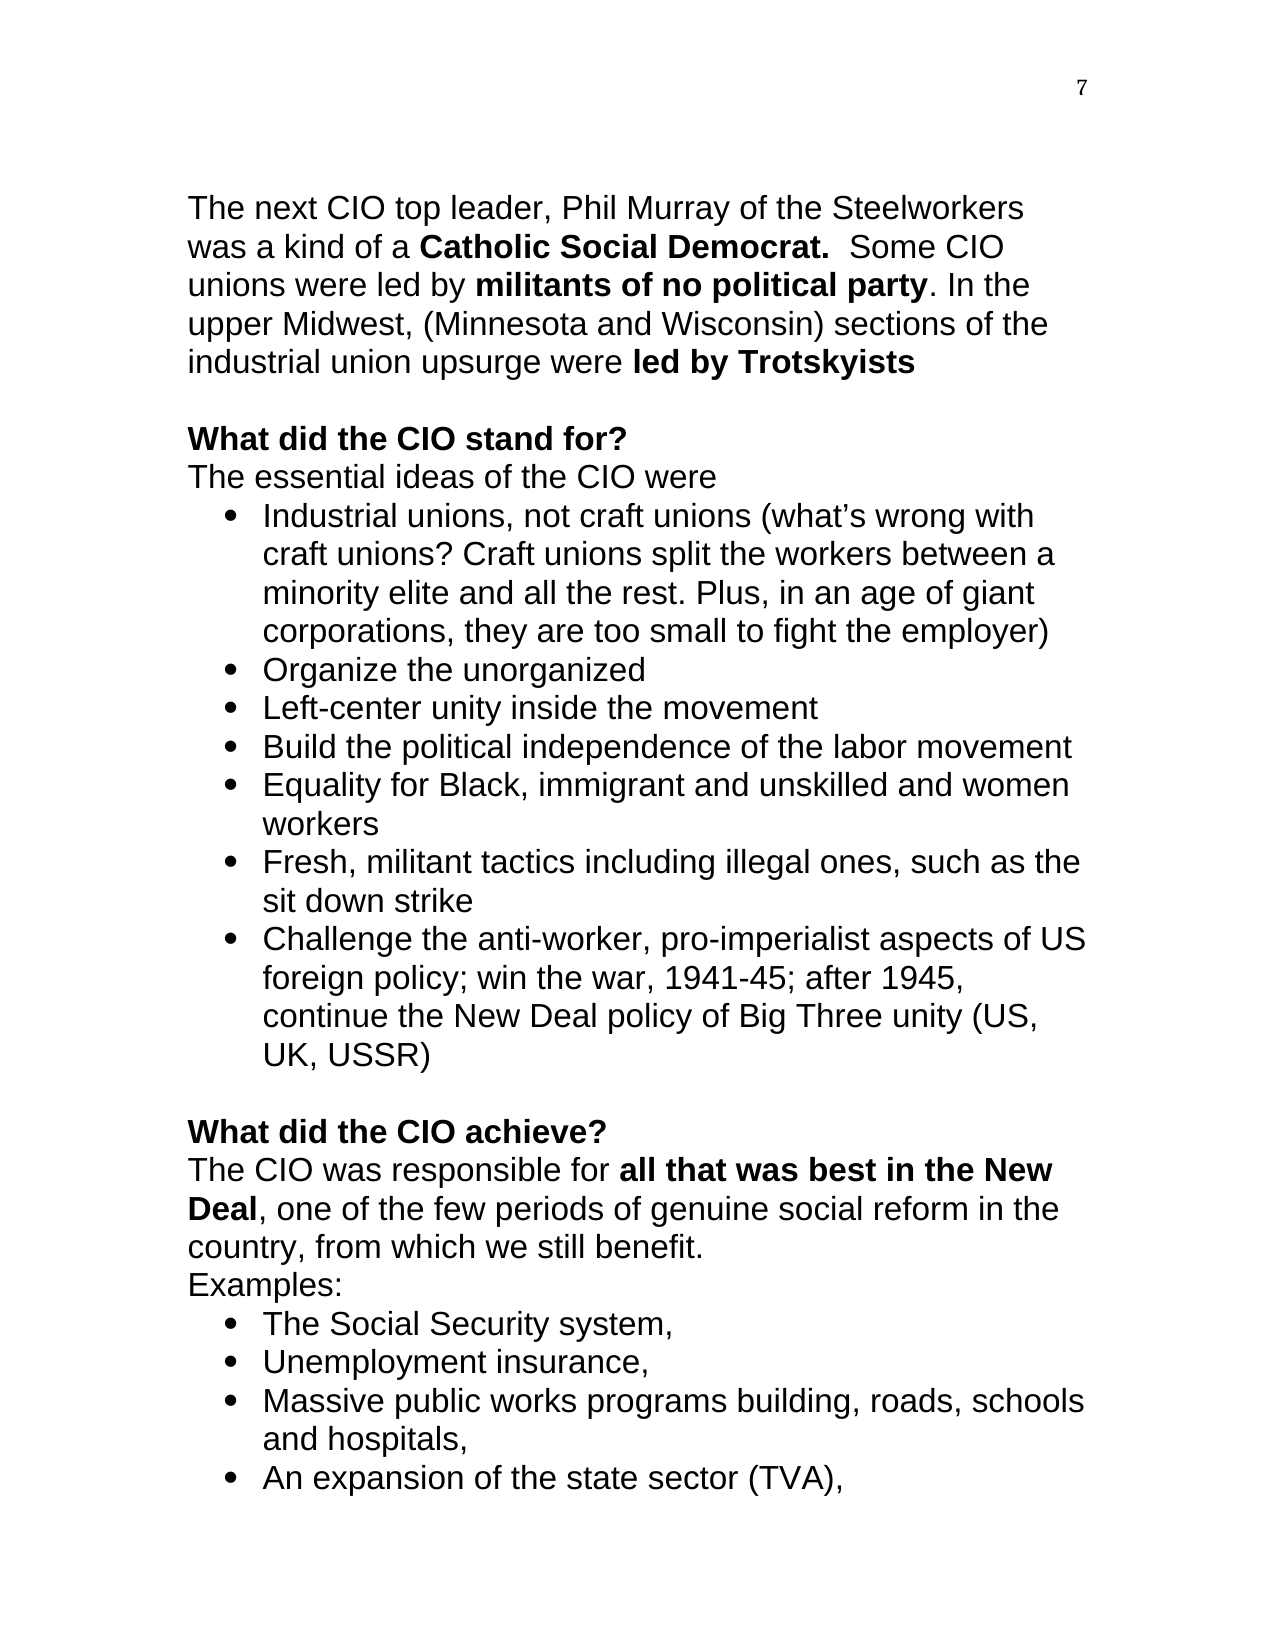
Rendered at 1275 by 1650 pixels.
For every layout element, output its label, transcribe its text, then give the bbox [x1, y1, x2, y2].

list Left-center unity inside the movement [225, 688, 1087, 727]
list Fresh, militant tactics including illegal ones, such as the sit down strike [225, 842, 1087, 919]
list Unemployment insurance, [225, 1342, 1087, 1381]
text Examples: [187, 1265, 1087, 1304]
list Equality for Black, immigrant and unskilled and women workers [225, 765, 1087, 842]
list The Social Security system, [225, 1304, 1087, 1342]
text What did the CIO stand for? [187, 419, 1087, 457]
list An expansion of the state sector (TVA), [225, 1458, 1087, 1496]
list Organize the unorganized [225, 650, 1087, 688]
text The next CIO top leader, Phil Murray of the Steelworkers was a kind of a Catholic Social Democrat. Some CIO unions were led by militants of no political party. In the upper Midwest, (Minnesota and Wisconsin) sections of the industrial union upsurge were led by Trotskyists [187, 188, 1087, 381]
list Industrial unions, not craft unions (what’s wrong with craft unions? Craft unions split the workers between a minority elite and all the rest. Plus, in an age of giant corporations, they are too small to fight the employer) [225, 496, 1087, 650]
text The essential ideas of the CIO were [187, 457, 1087, 496]
list Build the political independence of the labor movement [225, 727, 1087, 765]
text The CIO was responsible for all that was best in the New Deal, one of the few periods of genuine social reform in the country, from which we still benefit. [187, 1150, 1087, 1265]
list Massive public works programs building, roads, schools and hospitals, [225, 1381, 1087, 1458]
list Challenge the anti-worker, pro-imperialist aspects of US foreign policy; win the war, 1941-45; after 1945, continue the New Deal policy of Big Three unity (US, UK, USSR) [225, 919, 1087, 1073]
text What did the CIO achieve? [187, 1112, 1087, 1150]
